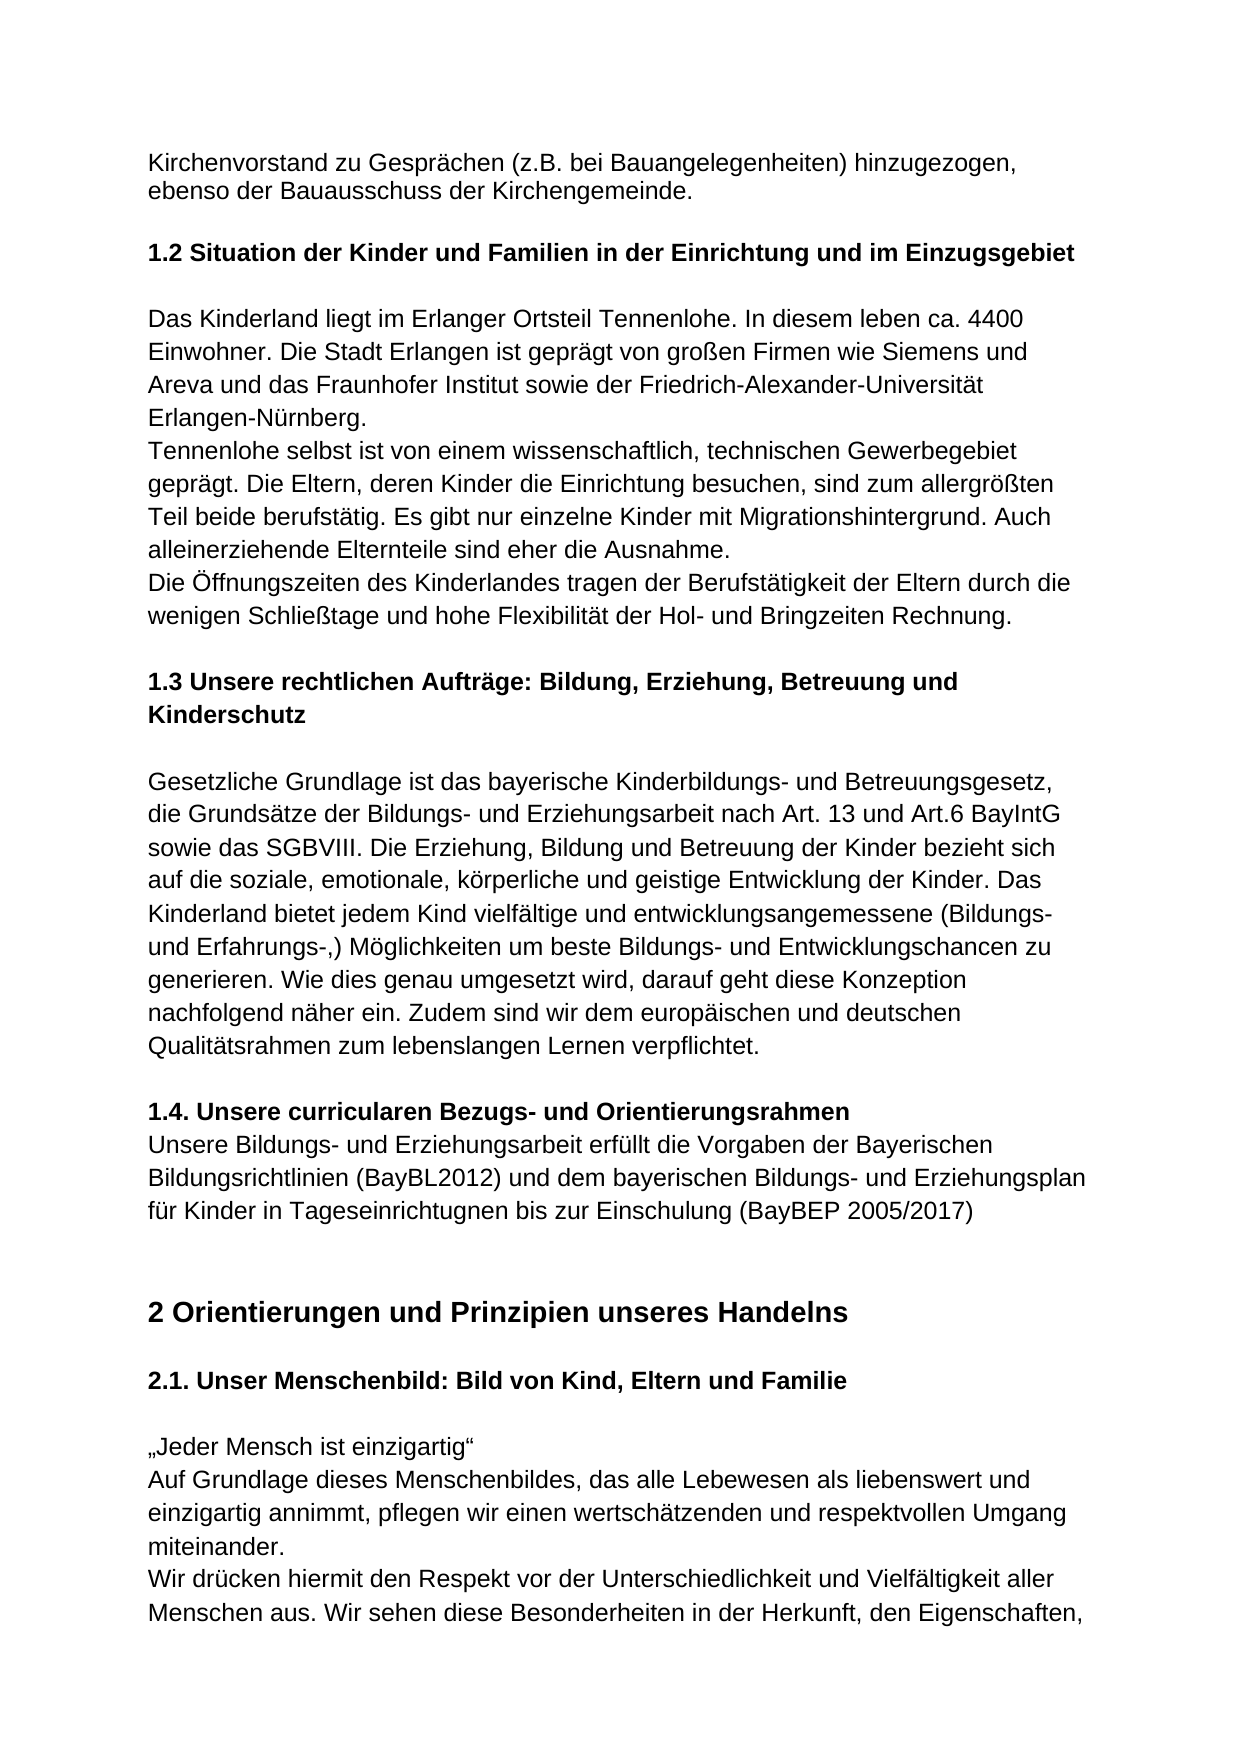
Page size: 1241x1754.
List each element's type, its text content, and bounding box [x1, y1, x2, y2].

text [148, 1564, 1093, 1626]
text Die Öffnungszeiten des Kinderlandes tragen der Berufstätigkeit der Eltern durch die wenigen Schließtage und hohe Flexibilität der Hol- und Bringzeiten Rechnung. [148, 568, 1093, 630]
text 2 Orientierungen und Prinzipien unseres Handelns [148, 1295, 1093, 1328]
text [148, 148, 1093, 205]
text Das Kinderland liegt im Erlanger Ortsteil Tennenlohe. In diesem leben ca. 4400 Einwohner. Die Stadt Erlangen ist geprägt von großen Firmen wie Siemens und Areva und das Fraunhofer Institut sowie der Friedrich-Alexander-Universität Erlangen-Nürnberg. Tennenlohe selbst ist von einem wissenschaftlich, technischen Gewerbegebiet geprägt. Die Eltern, deren Kinder die Einrichtung besuchen, sind zum allergrößten Teil beide berufstätig. Es gibt nur einzelne Kinder mit Migrationshintergrund. Auch alleinerziehende Elternteile sind eher die Ausnahme. [148, 304, 1093, 564]
text Gesetzliche Grundlage ist das bayerische Kinderbildungs- und Betreuungsgesetz, die Grundsätze der Bildungs- und Erziehungsarbeit nach Art. 13 und Art.6 BayIntG sowie das SGBVIII. Die Erziehung, Bildung und Betreuung der Kinder bezieht sich auf die soziale, emotionale, körperliche und geistige Entwicklung der Kinder. Das Kinderland bietet jedem Kind vielfältige und entwicklungsangemessene (Bildungs- und Erfahrungs-,) Möglichkeiten um beste Bildungs- und Entwicklungschancen zu generieren. Wie dies genau umgesetzt wird, darauf geht diese Konzeption nachfolgend näher ein. Zudem sind wir dem europäischen und deutschen Qualitätsrahmen zum lebenslangen Lernen verpflichtet. [148, 766, 1093, 1059]
text 1.3 Unsere rechtlichen Aufträge: Bildung, Erziehung, Betreuung und Kinderschutz [148, 667, 1093, 729]
text „Jeder Mensch ist einzigartig“ [148, 1432, 1093, 1461]
text Unsere Bildungs- und Erziehungsarbeit erfüllt die Vorgaben der Bayerischen Bildungsrichtlinien (BayBL2012) und dem bayerischen Bildungs- und Erziehungsplan für Kinder in Tageseinrichtugnen bis zur Einschulung (BayBEP 2005/2017) [148, 1130, 1093, 1224]
text Auf Grundlage dieses Menschenbildes, das alle Lebewesen als liebenswert und einzigartig annimmt, pflegen wir einen wertschätzenden und respektvollen Umgang miteinander. [148, 1465, 1093, 1560]
text 2.1. Unser Menschenbild: Bild von Kind, Eltern und Familie [148, 1366, 1093, 1395]
text 1.2 Situation der Kinder und Familien in der Einrichtung und im Einzugsgebiet [148, 238, 1093, 267]
text 1.4. Unsere curricularen Bezugs- und Orientierungsrahmen [148, 1097, 1093, 1125]
